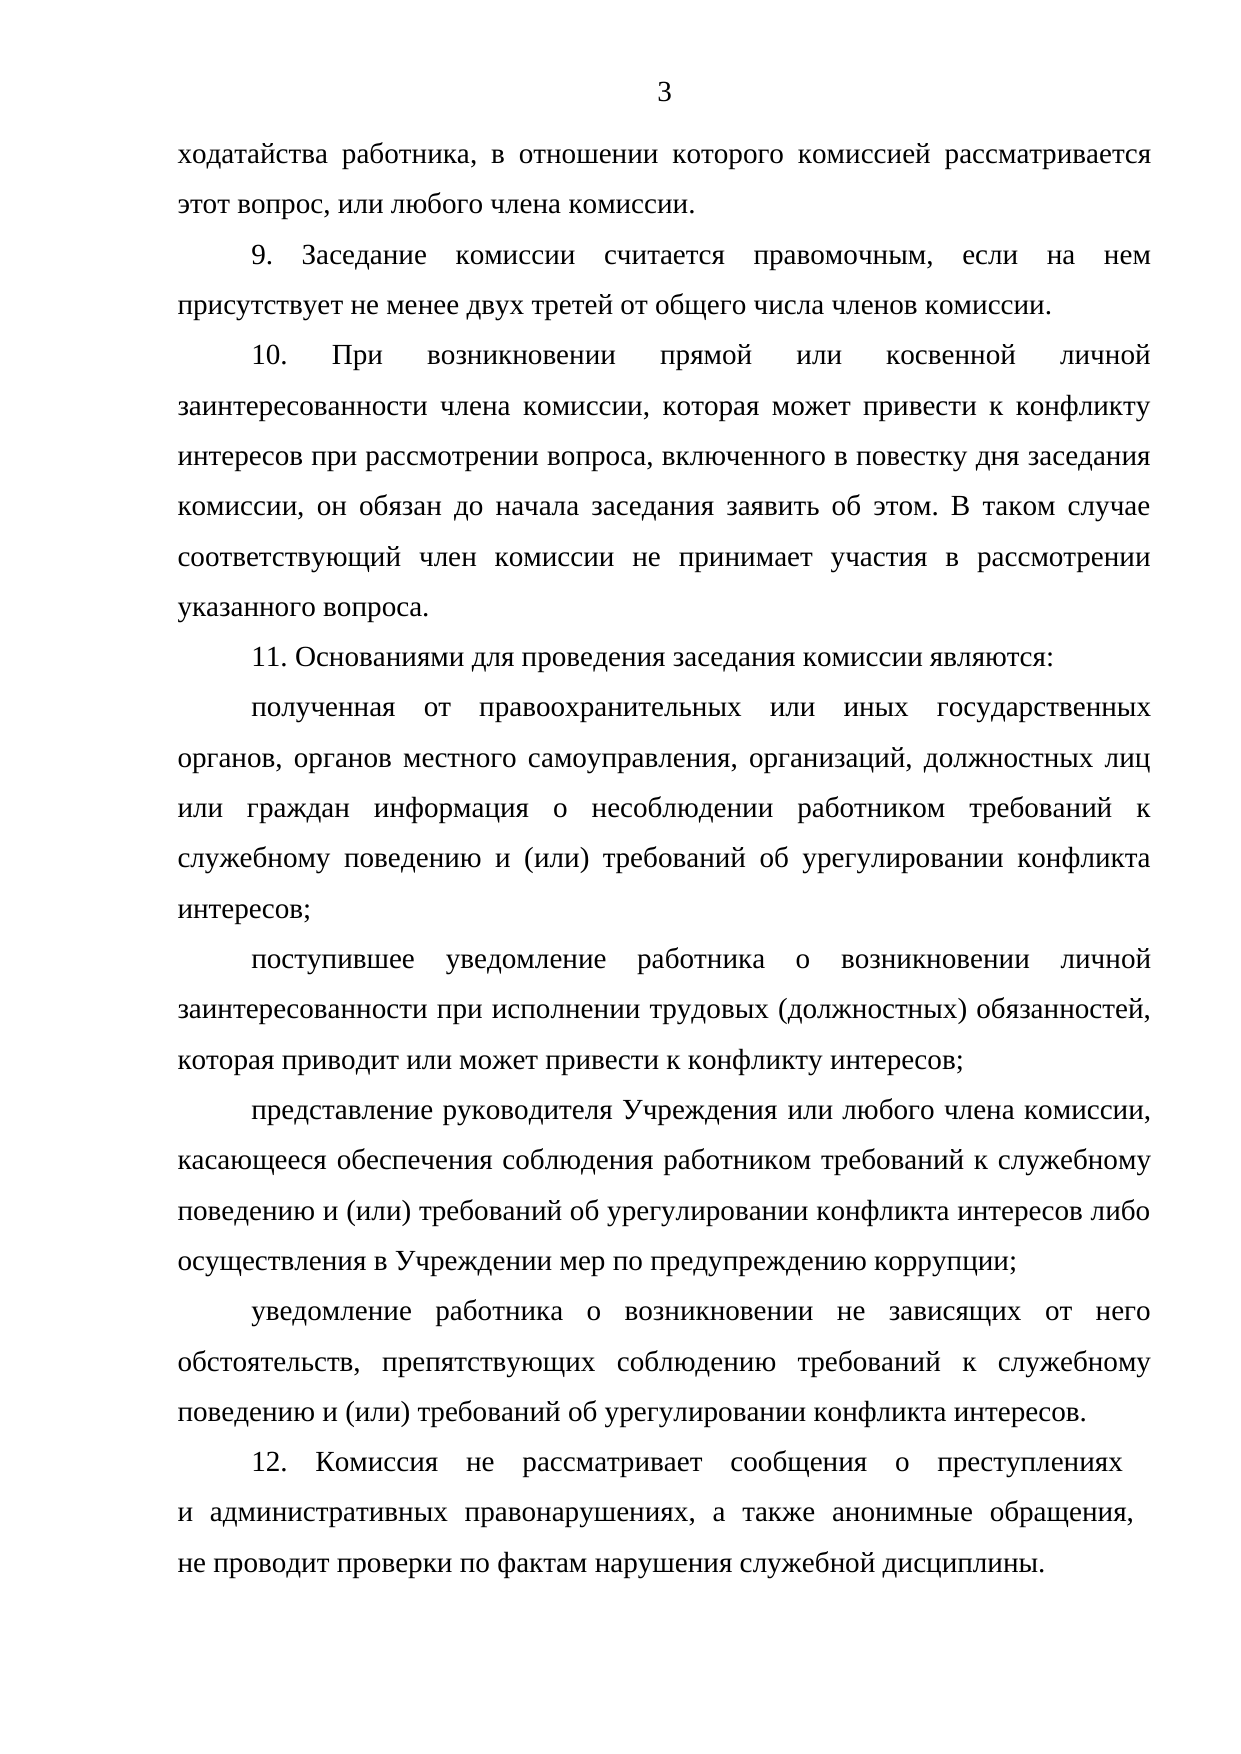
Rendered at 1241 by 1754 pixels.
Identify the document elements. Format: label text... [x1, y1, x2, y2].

text 12. Комиссия не рассматривает сообщения о преступлениях и административных правонарушениях, а также анонимные обращения, не проводит проверки по фактам нарушения служебной дисциплины. [177, 1444, 1152, 1578]
text поступившее уведомление работника о возникновении личной заинтересованности при исполнении трудовых (должностных) обязанностей, которая приводит или может привести к конфликту интересов; [177, 941, 1152, 1075]
text представление руководителя Учреждения или любого члена комиссии, касающееся обеспечения соблюдения работником требований к служебному поведению и (или) требований об урегулировании конфликта интересов либо осуществления в Учреждении мер по предупреждению коррупции; [177, 1092, 1152, 1277]
text полученная от правоохранительных или иных государственных органов, органов местного самоуправления, организаций, должностных лиц или граждан информация о несоблюдении работником требований к служебному поведению и (или) требований об урегулировании конфликта интересов; [177, 689, 1152, 924]
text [177, 136, 1152, 220]
text уведомление работника о возникновении не зависящих от него обстоятельств, препятствующих соблюдению требований к служебному поведению и (или) требований об урегулировании конфликта интересов. [177, 1293, 1152, 1427]
text 11. Основаниями для проведения заседания комиссии являются: [177, 639, 1152, 673]
text 9. Заседание комиссии считается правомочным, если на нем присутствует не менее двух третей от общего числа членов комиссии. [177, 237, 1152, 321]
text 10. При возникновении прямой или косвенной личной заинтересованности члена комиссии, которая может привести к конфликту интересов при рассмотрении вопроса, включенного в повестку дня заседания комиссии, он обязан до начала заседания заявить об этом. В таком случае соответствующий член комиссии не принимает участия в рассмотрении указанного вопроса. [177, 337, 1152, 622]
